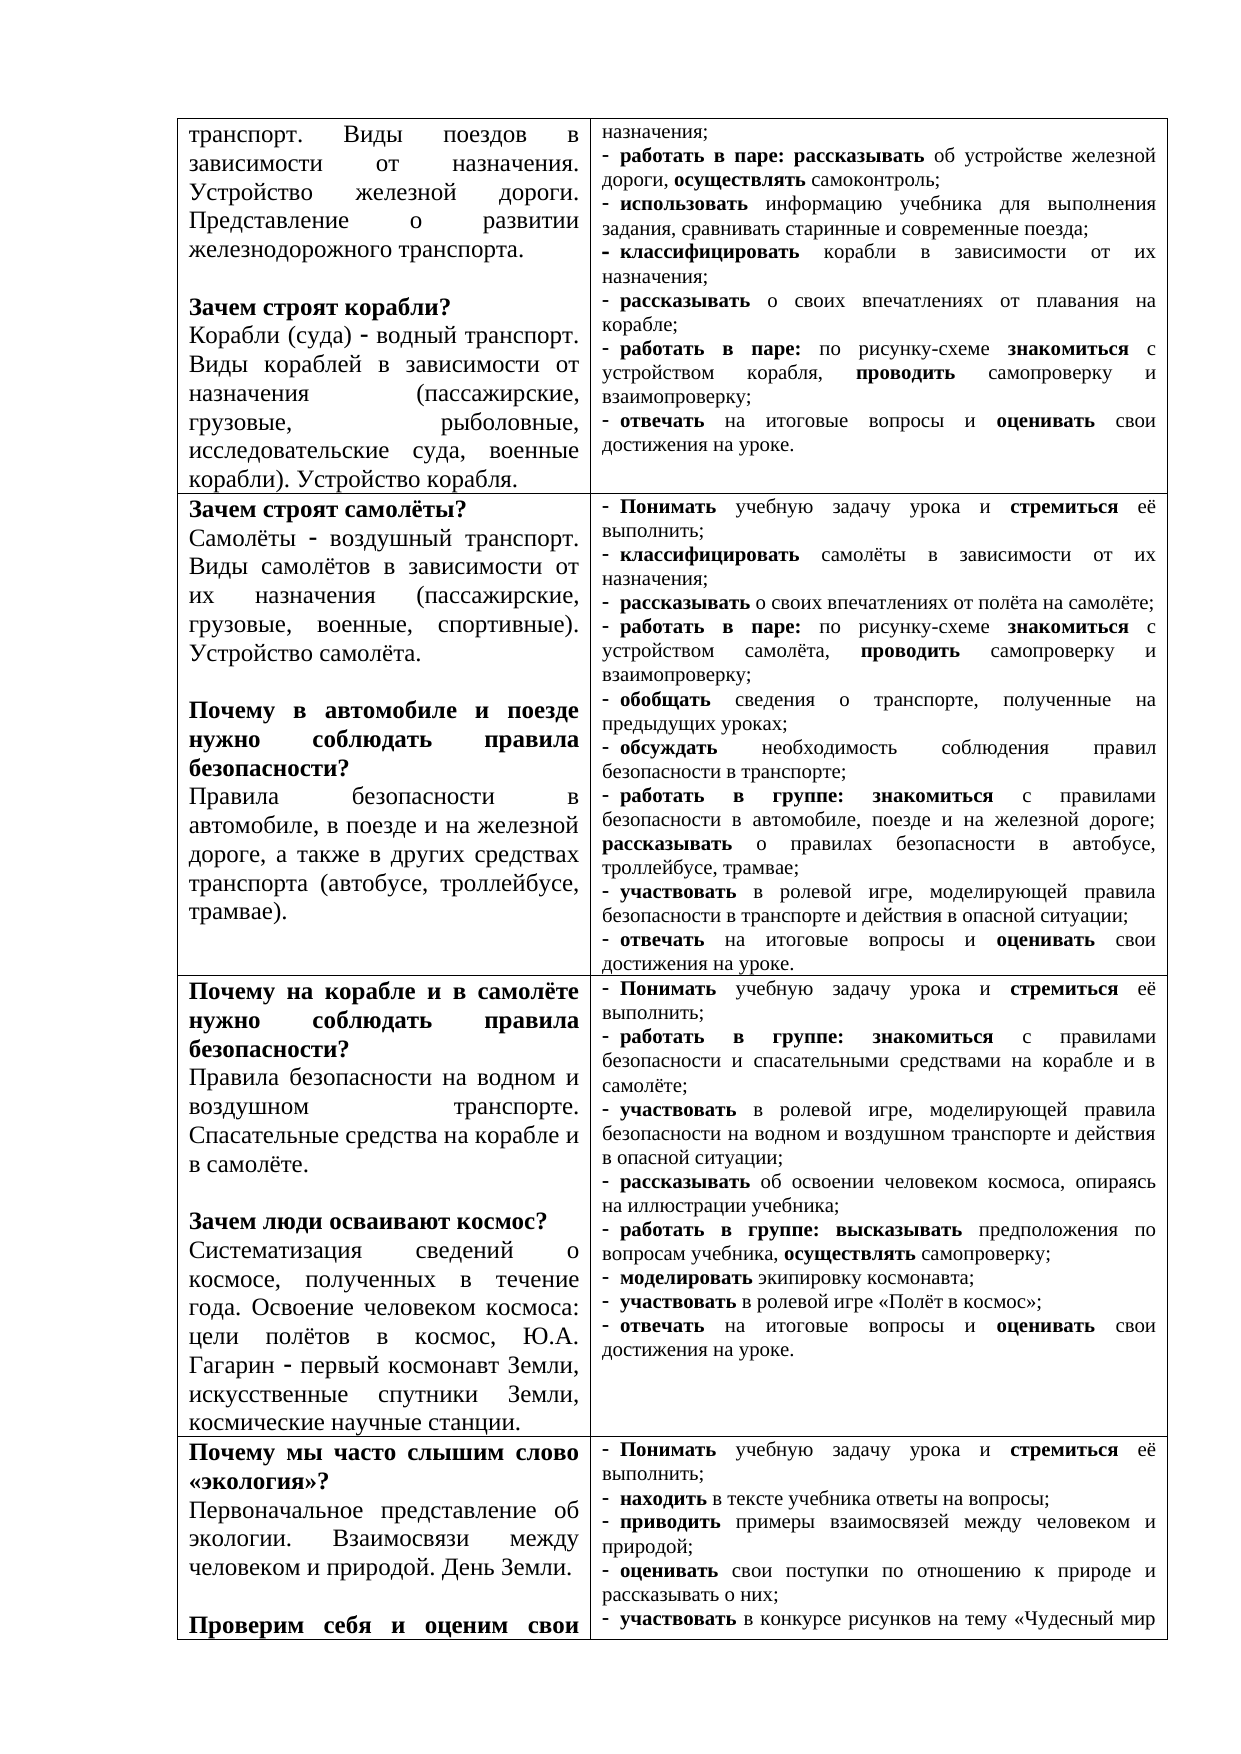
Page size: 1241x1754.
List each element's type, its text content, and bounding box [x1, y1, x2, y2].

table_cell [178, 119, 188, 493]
table_cell Понимать учебную задачу урока и стремиться её выполнить; работать в группе: знакомиться с правилами безопасности и спасательными средствами на корабле и в самолёте; участвовать в ролевой игре, моделирующей правила безопасности на водном и воздушном транспорте и действия в опасной ситуации; рассказывать об освоении человеком космоса, опираясь на иллюстрации учебника; работать в группе: высказывать предположения по вопросам учебника, осуществлять самопроверку; моделировать экипировку космонавта; участвовать в ролевой игре «Полёт в космос»; отвечать на итоговые вопросы и оценивать свои достижения на уроке. [591, 976, 1167, 1436]
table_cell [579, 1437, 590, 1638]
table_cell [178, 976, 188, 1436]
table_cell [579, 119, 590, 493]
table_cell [591, 1437, 1167, 1638]
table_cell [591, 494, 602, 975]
table_cell Зачем строят самолёты? Самолёты воздушный транспорт. Виды самолётов в зависимости от их назначения (пассажирские, грузовые, военные, спортивные). Устройство самолёта. Почему в автомобиле и поезде нужно соблюдать правила безопасности? Правила безопасности в автомобиле, в поезде и на железной дороге, а также в других средствах транспорта (автобусе, троллейбусе, трамвае). [178, 494, 590, 975]
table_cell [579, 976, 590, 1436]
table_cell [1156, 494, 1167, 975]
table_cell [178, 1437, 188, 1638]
